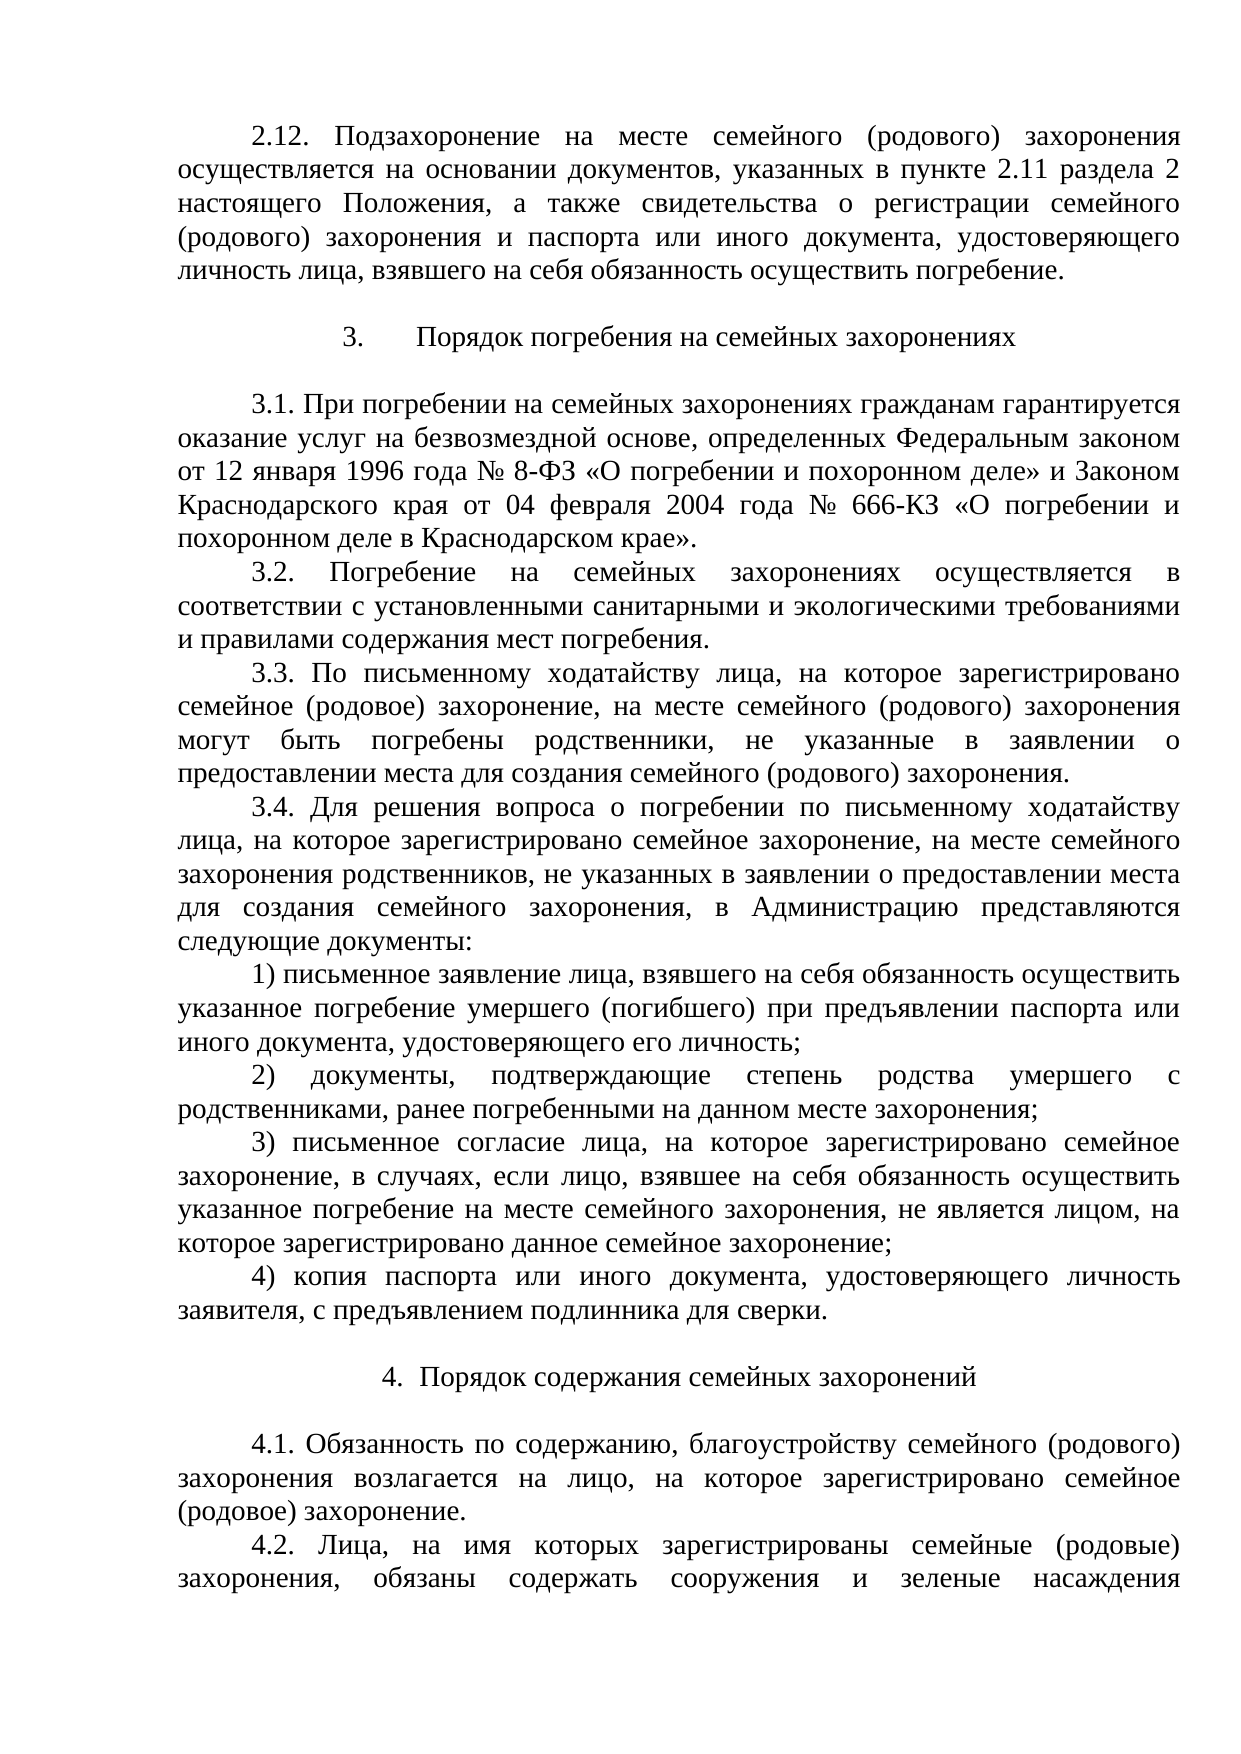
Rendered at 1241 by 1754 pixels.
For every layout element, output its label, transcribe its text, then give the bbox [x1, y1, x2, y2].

text 3.2. Погребение на семейных захоронениях осуществляется в соответствии с установленными санитарными и экологическими требованиями и правилами содержания мест погребения. [177, 554, 1181, 655]
text 3.3. По письменному ходатайству лица, на которое зарегистрировано семейное (родовое) захоронение, на месте семейного (родового) захоронения могут быть погребены родственники, не указанные в заявлении о предоставлении места для создания семейного (родового) захоронения. [177, 655, 1181, 789]
text 3.1. При погребении на семейных захоронениях гражданам гарантируется оказание услуг на безвозмездной основе, определенных Федеральным законом от 12 января 1996 года № 8-ФЗ «О погребении и похоронном деле» и Законом Краснодарского края от 04 февраля 2004 года № 666-КЗ «О погребении и похоронном деле в Краснодарском крае». [177, 386, 1181, 554]
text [177, 1527, 1181, 1594]
text 3) письменное согласие лица, на которое зарегистрировано семейное захоронение, в случаях, если лицо, взявшее на себя обязанность осуществить указанное погребение на месте семейного захоронения, не является лицом, на которое зарегистрировано данное семейное захоронение; [177, 1124, 1181, 1258]
text 2.12. Подзахоронение на месте семейного (родового) захоронения осуществляется на основании документов, указанных в пункте 2.11 раздела 2 настоящего Положения, а также свидетельства о регистрации семейного (родового) захоронения и паспорта или иного документа, удостоверяющего личность лица, взявшего на себя обязанность осуществить погребение. [177, 118, 1181, 286]
text 4.1. Обязанность по содержанию, благоустройству семейного (родового) захоронения возлагается на лицо, на которое зарегистрировано семейное (родовое) захоронение. [177, 1426, 1181, 1527]
list Порядок содержания семейных захоронений [177, 1359, 1181, 1393]
text 3.4. Для решения вопроса о погребении по письменному ходатайству лица, на которое зарегистрировано семейное захоронение, на месте семейного захоронения родственников, не указанных в заявлении о предоставлении места для создания семейного захоронения, в Администрацию представляются следующие документы: [177, 789, 1181, 957]
text 2) документы, подтверждающие степень родства умершего с родственниками, ранее погребенными на данном месте захоронения; [177, 1057, 1181, 1124]
text 4) копия паспорта или иного документа, удостоверяющего личность заявителя, с предъявлением подлинника для сверки. [177, 1258, 1181, 1326]
list Порядок погребения на семейных захоронениях [177, 319, 1181, 353]
text 1) письменное заявление лица, взявшего на себя обязанность осуществить указанное погребение умершего (погибшего) при предъявлении паспорта или иного документа, удостоверяющего его личность; [177, 957, 1181, 1057]
